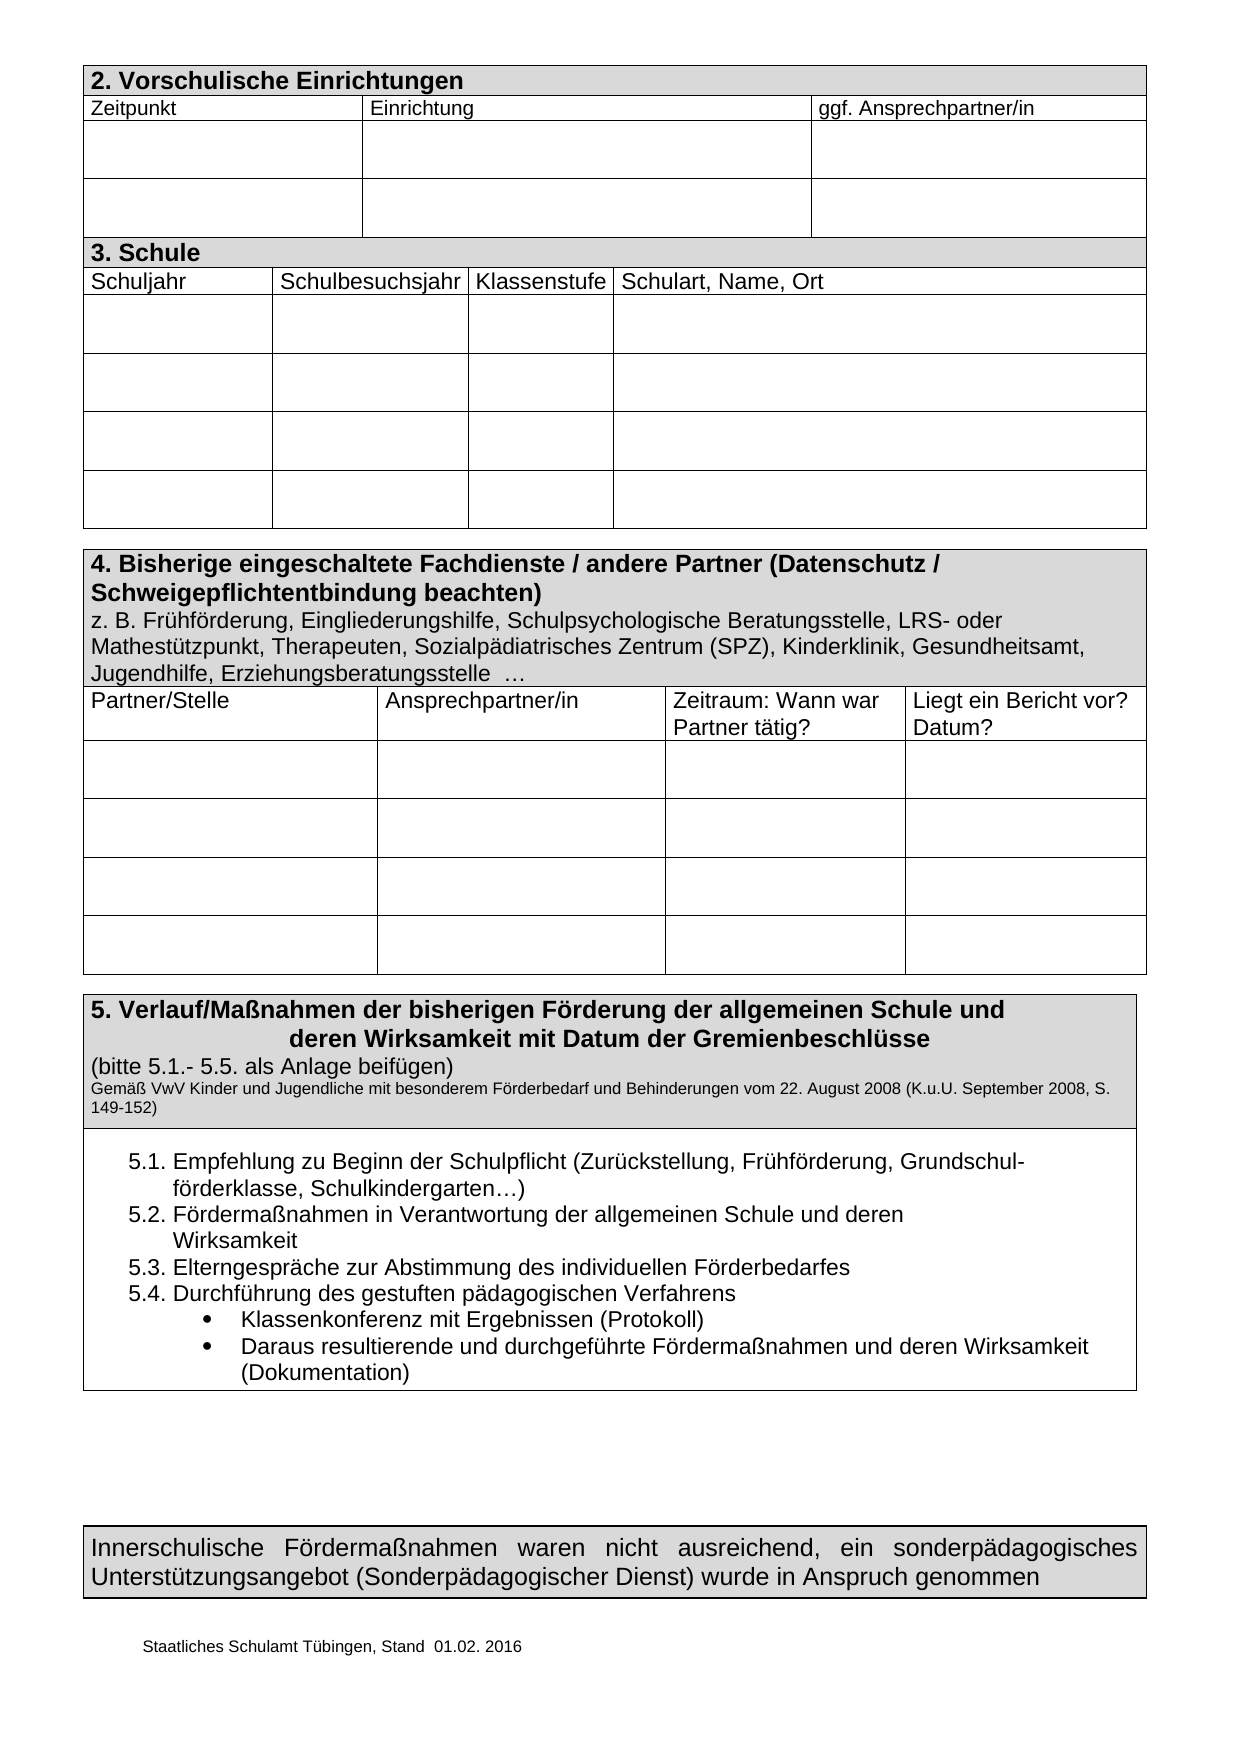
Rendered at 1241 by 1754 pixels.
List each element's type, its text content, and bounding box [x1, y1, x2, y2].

table_cell Ansprechpartner/in [378, 687, 665, 740]
table_cell [363, 121, 811, 178]
table_cell [812, 179, 1146, 237]
table_cell Klassenstufe [469, 268, 613, 294]
table_cell [666, 916, 905, 974]
table_cell [273, 295, 468, 353]
table_cell [84, 471, 272, 528]
table_cell [614, 295, 1146, 353]
table_cell [84, 799, 377, 857]
table_cell [84, 354, 272, 411]
table_cell 3. Schule [84, 238, 1146, 267]
table_cell [84, 858, 377, 915]
table_cell [666, 858, 905, 915]
table_cell [84, 121, 362, 178]
table_cell [469, 354, 613, 411]
table_cell [666, 799, 905, 857]
table_cell [614, 354, 1146, 411]
table_cell [906, 916, 1146, 974]
table_header 4. Bisherige eingeschaltete Fachdienste / andere Partner (Datenschutz / Schweigepflichtentbindung beachten) z. B. Frühförderung, Eingliederungshilfe, Schulpsychologische Beratungsstelle, LRS- oder Mathestützpunkt, Therapeuten, Sozialpädiatrisches Zentrum (SPZ), Kinderklinik, Gesundheitsamt, Jugendhilfe, Erziehungsberatungsstelle … [84, 550, 1146, 686]
table_cell [378, 916, 665, 974]
table_cell Schulbesuchsjahr [273, 268, 468, 294]
table_header 5. Verlauf/Maßnahmen der bisherigen Förderung der allgemeinen Schule und deren Wirksamkeit mit Datum der Gremienbeschlüsse (bitte 5.1.- 5.5. als Anlage beifügen) Gemäß VwV Kinder und Jugendliche mit besonderem Förderbedarf und Behinderungen vom 22. August 2008 (K.u.U. September 2008, S. 149-152) [84, 995, 1136, 1128]
table_cell [84, 295, 272, 353]
table_cell Zeitraum: Wann war Partner tätig? [666, 687, 905, 740]
table_cell [812, 121, 1146, 178]
table_cell [614, 471, 1146, 528]
table_cell [378, 858, 665, 915]
table_header 2. Vorschulische Einrichtungen [84, 66, 1146, 95]
table_cell [273, 471, 468, 528]
table_cell Zeitpunkt [84, 96, 362, 120]
table_cell Schulart, Name, Ort [614, 268, 1146, 294]
table_cell [363, 179, 811, 237]
table_cell [666, 741, 905, 798]
table_cell [273, 412, 468, 470]
table_cell [84, 741, 377, 798]
table_cell ggf. Ansprechpartner/in [812, 96, 1146, 120]
table_cell [84, 179, 362, 237]
table_cell [469, 471, 613, 528]
table_cell [614, 412, 1146, 470]
table_cell Schuljahr [84, 268, 272, 294]
table_header Innerschulische Fördermaßnahmen waren nicht ausreichend, ein sonderpädagogisches Unterstützungsangebot (Sonderpädagogischer Dienst) wurde in Anspruch genommen [84, 1527, 1146, 1597]
table_cell [378, 741, 665, 798]
table_cell [84, 916, 377, 974]
table_cell 5.1. Empfehlung zu Beginn der Schulpflicht (Zurückstellung, Frühförderung, Grundschul- förderklasse, Schulkindergarten…) 5.2. Fördermaßnahmen in Verantwortung der allgemeinen Schule und deren Wirksamkeit 5.3. Elterngespräche zur Abstimmung des individuellen Förderbedarfes 5.4. Durchführung des gestuften pädagogischen Verfahrens Klassenkonferenz mit Ergebnissen (Protokoll) Daraus resultierende und durchgeführte Fördermaßnahmen und deren Wirksamkeit (Dokumentation) [84, 1129, 1136, 1390]
table_cell [906, 741, 1146, 798]
table_cell [906, 799, 1146, 857]
table_cell [469, 412, 613, 470]
table_cell [84, 412, 272, 470]
table_cell Liegt ein Bericht vor? Datum? [906, 687, 1146, 740]
table_cell [378, 799, 665, 857]
table_cell [469, 295, 613, 353]
table_cell [906, 858, 1146, 915]
table_cell Einrichtung [363, 96, 811, 120]
table_cell [273, 354, 468, 411]
table_cell Partner/Stelle [84, 687, 377, 740]
